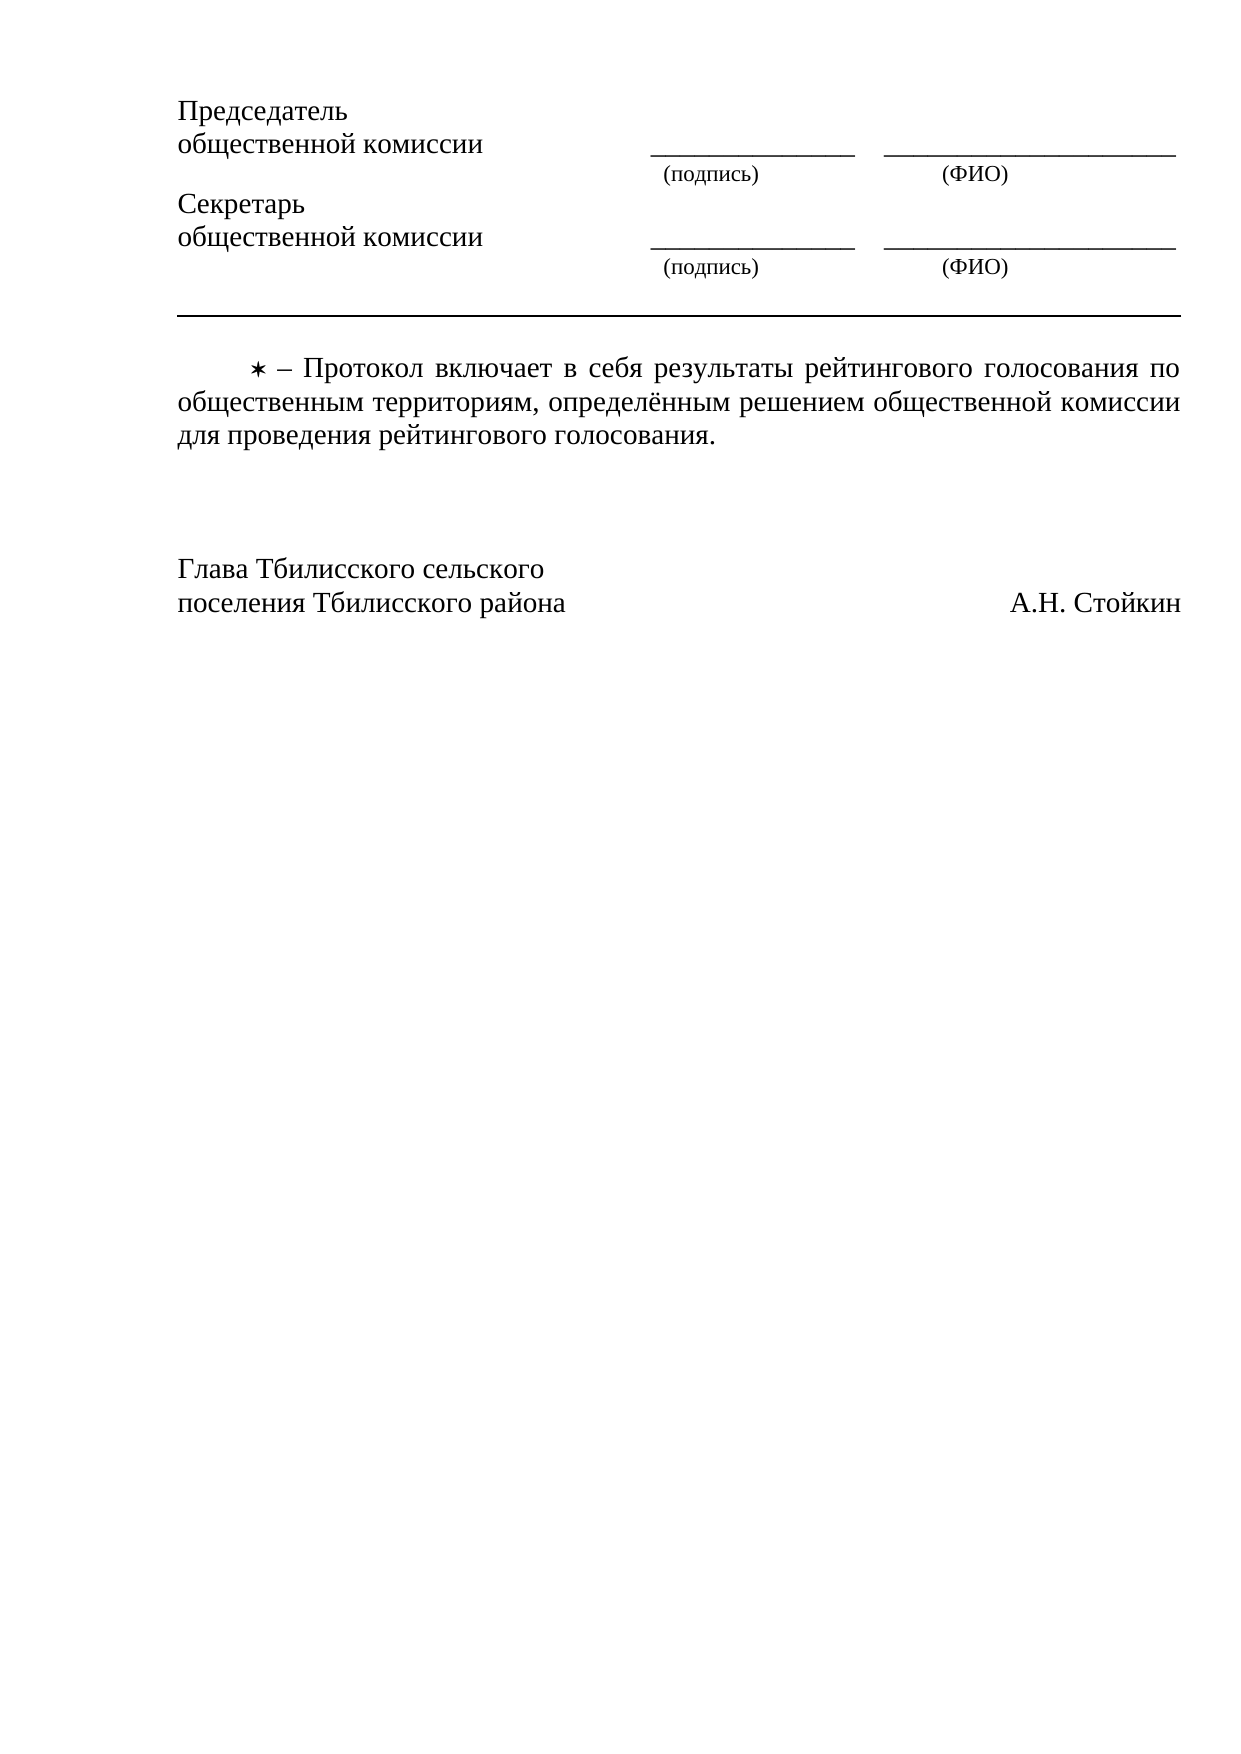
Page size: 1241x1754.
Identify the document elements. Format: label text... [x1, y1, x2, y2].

text (подпись) (ФИО) [177, 160, 1181, 186]
text общественной комиссии ______________ ____________________ [177, 126, 1181, 160]
text Председатель [177, 93, 1181, 126]
text (подпись) (ФИО) [177, 253, 1181, 279]
text Глава Тбилисского сельского [177, 552, 1181, 585]
text – Протокол включает в себя результаты рейтингового голосования по общественным территориям, определённым решением общественной комиссии для проведения рейтингового голосования. [177, 350, 1181, 451]
text Секретарь [177, 186, 1181, 219]
text общественной комиссии ______________ ____________________ [177, 219, 1181, 253]
text поселения Тбилисского района А.Н. Стойкин [177, 585, 1181, 619]
